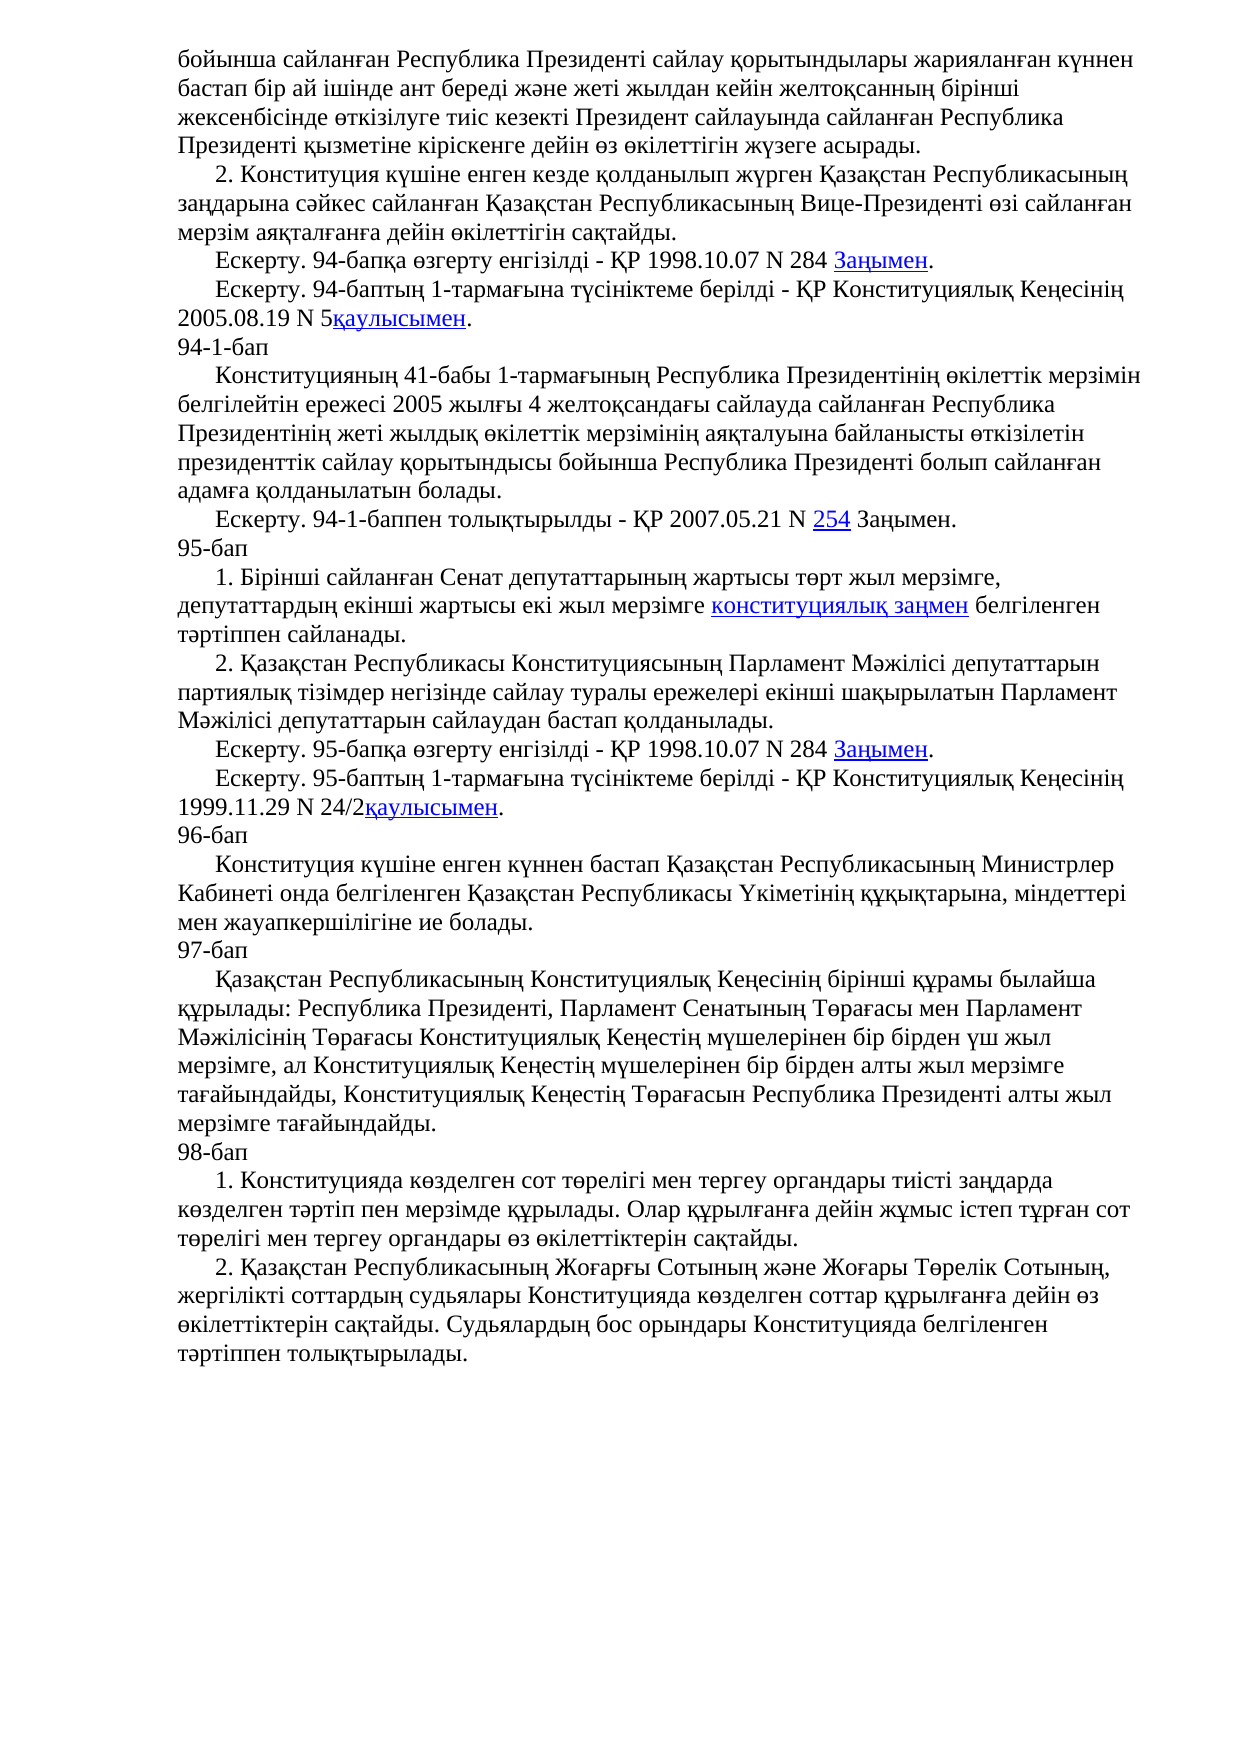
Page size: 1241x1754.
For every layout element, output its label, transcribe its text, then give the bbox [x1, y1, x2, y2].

text Конституцияның 41-бабы 1-тармағының Республика Президентінің өкілеттік мерзімін белгілейтін ережесі 2005 жылғы 4 желтоқсандағы сайлауда сайланған Республика Президентінің жеті жылдық өкілеттік мерзімінің аяқталуына байланысты өткізілетін президенттік сайлау қорытындысы бойынша Республика Президенті болып сайланған адамға қолданылатын болады. Ескерту. 94-1-баппен толықтырылды - ҚР 2007.05.21 N 254 Заңымен. [177, 361, 1152, 533]
text 94-1-бап [177, 332, 1152, 361]
text 1. Бiрiншi сайланған Сенат депутаттарының жартысы төрт жыл мерзiмге, депутаттардың екiншi жартысы екi жыл мерзiмге конституциялық заңмен белгiленген тәртiппен сайланады. 2. Қазақстан Республикасы Конституциясының Парламент Мәжiлiсi депутаттарын партиялық тiзiмдер негiзiнде сайлау туралы ережелерi екiншi шақырылатын Парламент Мәжiлiсi депутаттарын сайлаудан бастап қолданылады. Ескерту. 95-бапқа өзгерту енгізілді - ҚР 1998.10.07 N 284 Заңымен. Ескерту. 95-баптың 1-тармағына түсініктеме берілді - ҚР Конституциялық Кеңесінің 1999.11.29 N 24/2қаулысымен. [177, 562, 1152, 821]
text Қазақстан Республикасының Конституциялық Кеңесiнiң бiрiншi құрамы былайша құрылады: Республика Президентi, Парламент Сенатының Төрағасы мен Парламент Мәжiлiсiнiң Төрағасы Конституциялық Кеңестiң мүшелерiнен бiр бiрден үш жыл мерзiмге, ал Конституциялық Кеңестiң мүшелерiнен бiр бiрден алты жыл мерзiмге тағайындайды, Конституциялық Кеңестiң Төрағасын Республика Президентi алты жыл мерзiмге тағайындайды. [177, 964, 1152, 1137]
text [177, 44, 1152, 332]
text 96-бап [177, 821, 1152, 849]
text Конституция күшiне енген күннен бастап Қазақстан Республикасының Министрлер Кабинетi онда белгiленген Қазақстан Республикасы Үкiметiнiң құқықтарына, мiндеттерi мен жауапкершiлiгiне ие болады. [177, 849, 1152, 936]
text 97-бап [177, 936, 1152, 964]
text 98-бап [177, 1137, 1152, 1166]
text 95-бап [177, 533, 1152, 562]
text 1. Конституцияда көзделген сот төрелiгi мен тергеу органдары тиiстi заңдарда көзделген тәртiп пен мерзiмде құрылады. Олар құрылғанға дейiн жұмыс iстеп тұрған сот төрелiгi мен тергеу органдары өз өкiлеттiктерiн сақтайды. 2. Қазақстан Республикасының Жоғарғы Сотының және Жоғары Төрелiк Сотының, жергiлiктi соттардың судьялары Конституцияда көзделген соттар құрылғанға дейiн өз өкiлеттiктерiн сақтайды. Судьялардың бос орындары Конституцияда белгiленген тәртiппен толықтырылады. [177, 1166, 1152, 1367]
